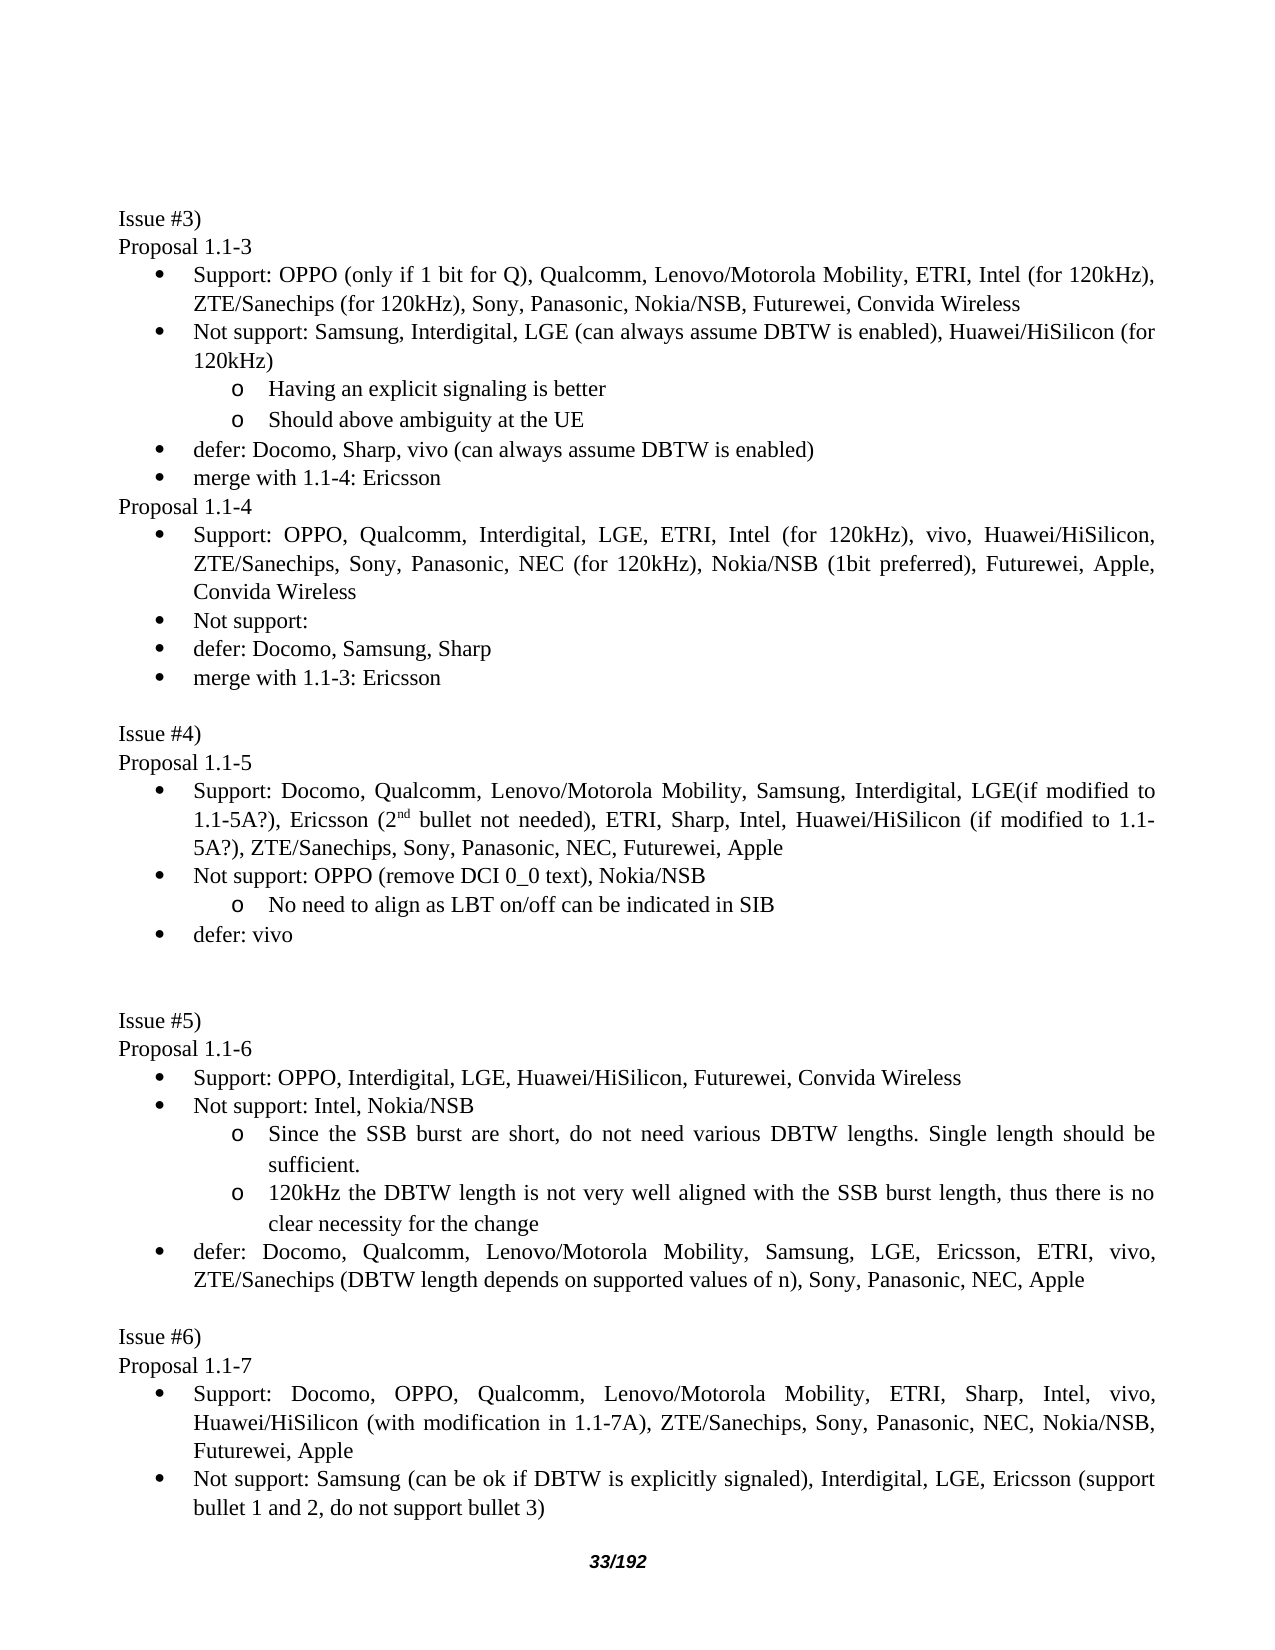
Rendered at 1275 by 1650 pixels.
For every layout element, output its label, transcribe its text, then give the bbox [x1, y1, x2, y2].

text Proposal 1.1-6 [118, 1035, 1157, 1062]
list Not support: [156, 607, 1157, 633]
list Support: OPPO, Qualcomm, Interdigital, LGE, ETRI, Intel (for 120kHz), vivo, Huawei/HiSilicon, ZTE/Sanechips, Sony, Panasonic, NEC (for 120kHz), Nokia/NSB (1bit preferred), Futurewei, Apple, Convida Wireless [156, 521, 1157, 604]
text Proposal 1.1-7 [118, 1352, 1157, 1378]
list defer: Docomo, Samsung, Sharp [156, 635, 1157, 661]
list Support: OPPO (only if 1 bit for Q), Qualcomm, Lenovo/Motorola Mobility, ETRI, Intel (for 120kHz), ZTE/Sanechips (for 120kHz), Sony, Panasonic, Nokia/NSB, Futurewei, Convida Wireless [156, 261, 1157, 316]
text Issue #6) [118, 1323, 1157, 1350]
list Not support: Intel, Nokia/NSB [156, 1092, 1157, 1118]
list defer: Docomo, Qualcomm, Lenovo/Motorola Mobility, Samsung, LGE, Ericsson, ETRI, vivo, ZTE/Sanechips (DBTW length depends on supported values of n), Sony, Panasonic, NEC, Apple [156, 1238, 1157, 1293]
list Since the SSB burst are short, do not need various DBTW lengths. Single length should be sufficient. [231, 1121, 1157, 1177]
list defer: Docomo, Sharp, vivo (can always assume DBTW is enabled) [156, 436, 1157, 462]
text Issue #4) [118, 720, 1157, 747]
list Support: OPPO, Interdigital, LGE, Huawei/HiSilicon, Futurewei, Convida Wireless [156, 1064, 1157, 1090]
text Issue #3) [118, 204, 1157, 231]
list Support: Docomo, OPPO, Qualcomm, Lenovo/Motorola Mobility, ETRI, Sharp, Intel, vivo, Huawei/HiSilicon (with modification in 1.1-7A), ZTE/Sanechips, Sony, Panasonic, NEC, Nokia/NSB, Futurewei, Apple [156, 1380, 1157, 1463]
list Having an explicit signaling is better [231, 375, 1157, 403]
list No need to align as LBT on/off can be indicated in SIB [231, 891, 1157, 919]
list Not support: Samsung, Interdigital, LGE (can always assume DBTW is enabled), Huawei/HiSilicon (for 120kHz) [156, 318, 1157, 373]
text Issue #5) [118, 1007, 1157, 1033]
list Should above ambiguity at the UE [231, 406, 1157, 434]
list defer: vivo [156, 921, 1157, 948]
list Not support: Samsung (can be ok if DBTW is explicitly signaled), Interdigital, LGE, Ericsson (support bullet 1 and 2, do not support bullet 3) [156, 1466, 1157, 1520]
text Proposal 1.1-3 [118, 233, 1157, 259]
list merge with 1.1-4: Ericsson [156, 464, 1157, 491]
text Proposal 1.1-5 [118, 749, 1157, 775]
list Support: Docomo, Qualcomm, Lenovo/Motorola Mobility, Samsung, Interdigital, LGE(if modified to 1.1-5A?), Ericsson (2nd bullet not needed), ETRI, Sharp, Intel, Huawei/HiSilicon (if modified to 1.1-5A?), ZTE/Sanechips, Sony, Panasonic, NEC, Futurewei, Apple [156, 777, 1157, 861]
text Proposal 1.1-4 [118, 493, 1157, 519]
list Not support: OPPO (remove DCI 0_0 text), Nokia/NSB [156, 863, 1157, 889]
list merge with 1.1-3: Ericsson [156, 663, 1157, 690]
list 120kHz the DBTW length is not very well aligned with the SSB burst length, thus there is no clear necessity for the change [231, 1179, 1157, 1236]
